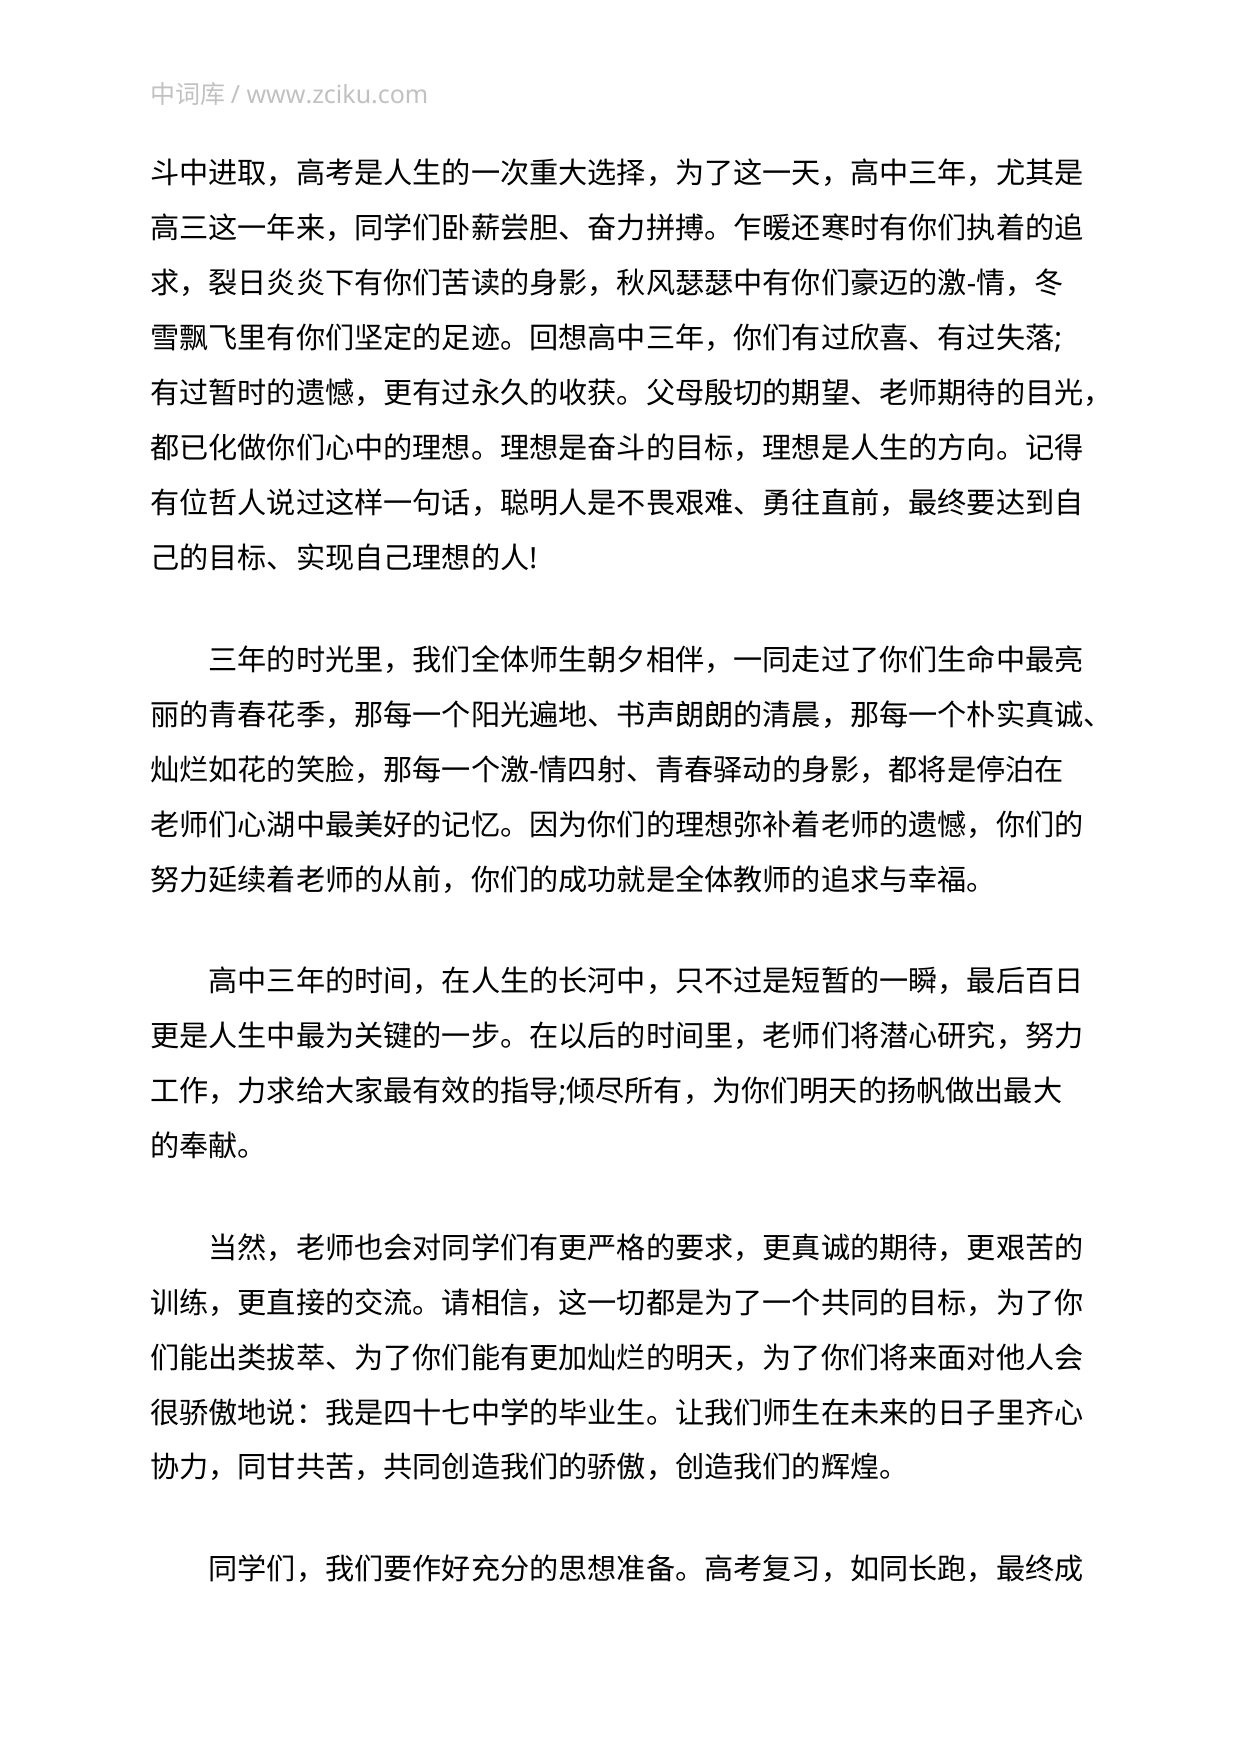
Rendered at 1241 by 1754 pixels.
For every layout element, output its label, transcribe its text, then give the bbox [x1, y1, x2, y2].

text 当然，老师也会对同学们有更严格的要求，更真诚的期待，更艰苦的训练，更直接的交流。请相信，这一切都是为了一个共同的目标，为了你们能出类拔萃、为了你们能有更加灿烂的明天，为了你们将来面对他人会很骄傲地说：我是四十七中学的毕业生。让我们师生在未来的日子里齐心协力，同甘共苦，共同创造我们的骄傲，创造我们的辉煌。 [150, 1224, 1090, 1486]
text 高中三年的时间，在人生的长河中，只不过是短暂的一瞬，最后百日更是人生中最为关键的一步。在以后的时间里，老师们将潜心研究，努力工作，力求给大家最有效的指导;倾尽所有，为你们明天的扬帆做出最大的奉献。 [150, 958, 1090, 1165]
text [150, 1546, 1090, 1588]
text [150, 150, 1090, 577]
text 三年的时光里，我们全体师生朝夕相伴，一同走过了你们生命中最亮丽的青春花季，那每一个阳光遍地、书声朗朗的清晨，那每一个朴实真诚、灿烂如花的笑脸，那每一个激-情四射、青春驿动的身影，都将是停泊在老师们心湖中最美好的记忆。因为你们的理想弥补着老师的遗憾，你们的努力延续着老师的从前，你们的成功就是全体教师的追求与幸福。 [150, 636, 1090, 898]
